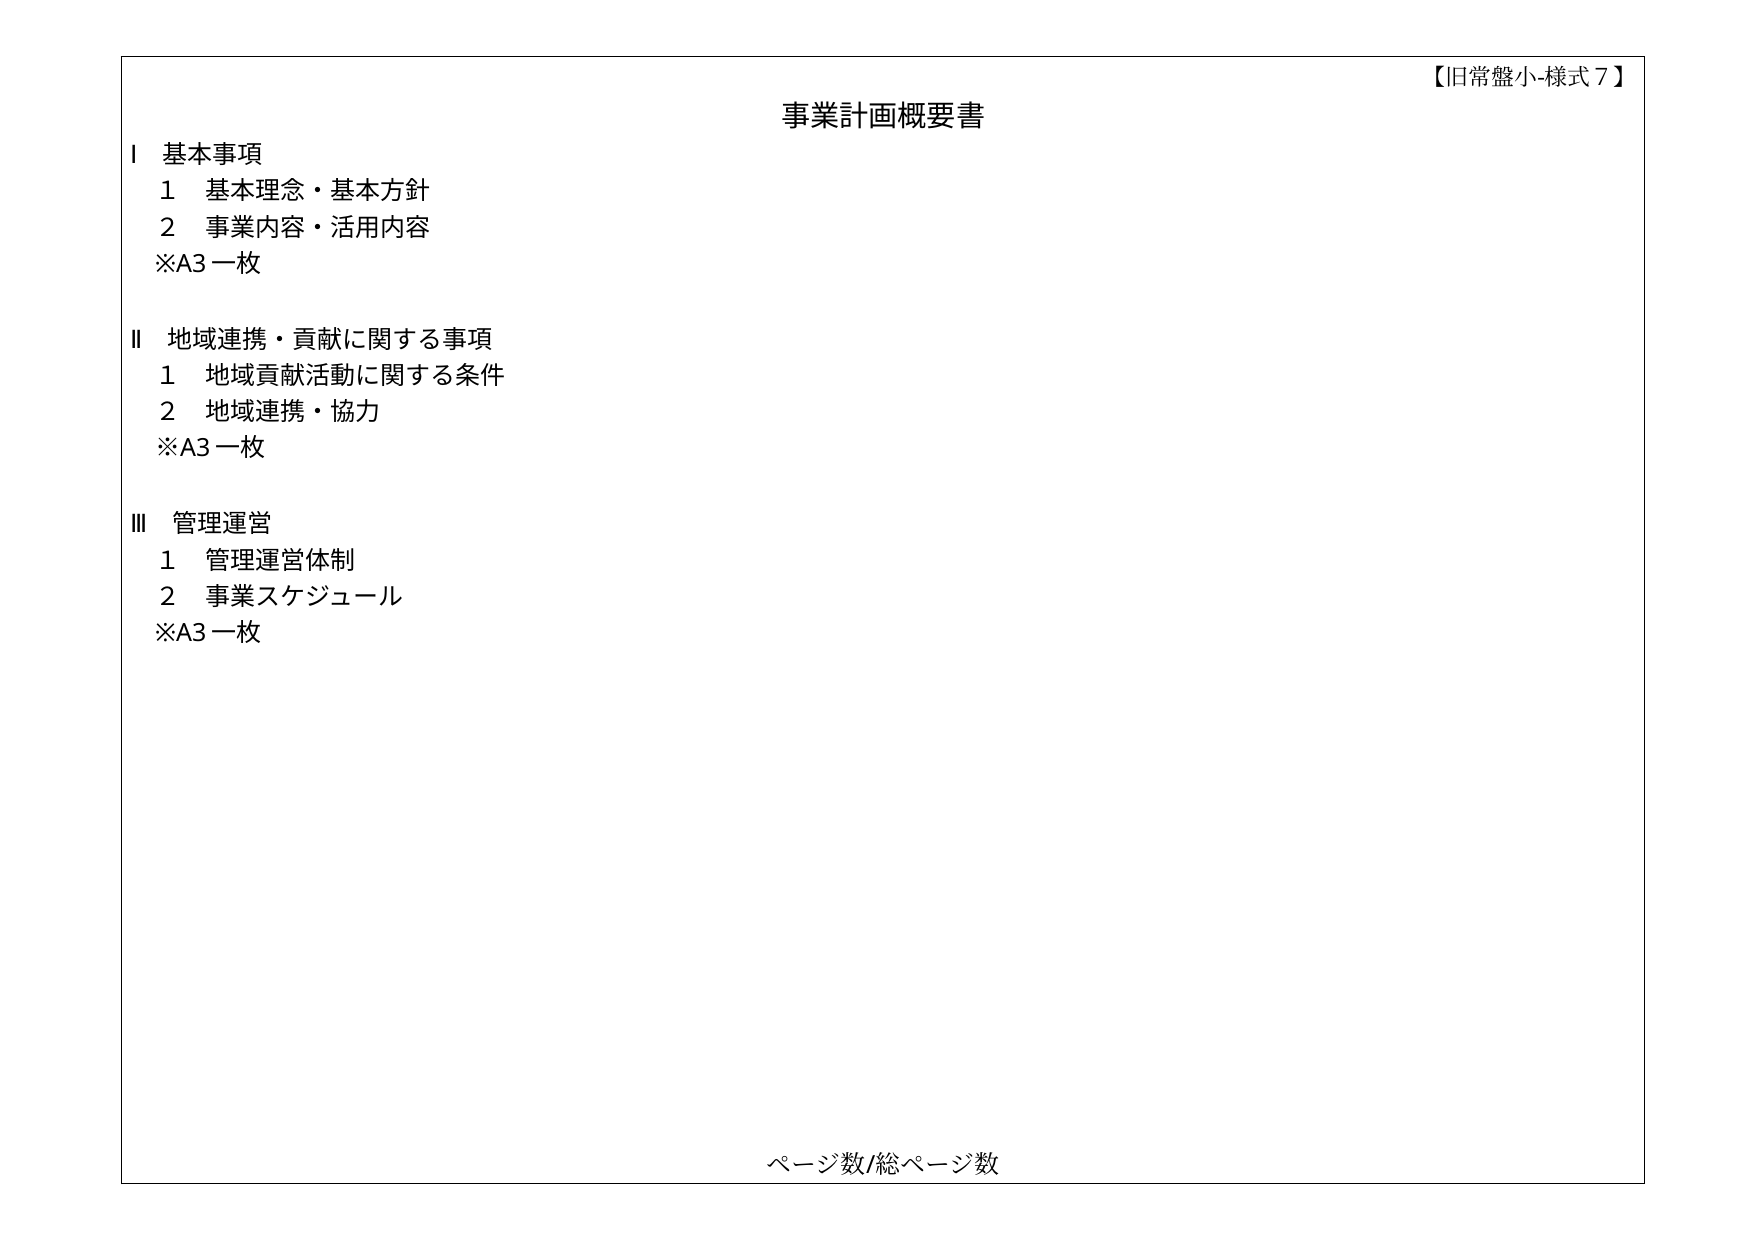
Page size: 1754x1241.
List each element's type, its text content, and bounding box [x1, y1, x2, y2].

text Ⅱ 地域連携・貢献に関する事項 [130, 319, 1636, 355]
text １ 管理運営体制 [130, 540, 1636, 576]
text ※A3一枚 [130, 428, 1636, 464]
text ２ 事業内容・活用内容 [130, 207, 1636, 243]
text １ 地域貢献活動に関する条件 [130, 355, 1636, 392]
text ２ 地域連携・協力 [130, 392, 1636, 428]
text Ⅲ 管理運営 [130, 504, 1636, 540]
text ※A3一枚 [130, 613, 1636, 649]
text ※A3一枚 [130, 243, 1636, 279]
text １ 基本理念・基本方針 [130, 171, 1636, 207]
text Ⅰ 基本事項 [130, 134, 1636, 171]
text ２ 事業スケジュール [130, 576, 1636, 613]
